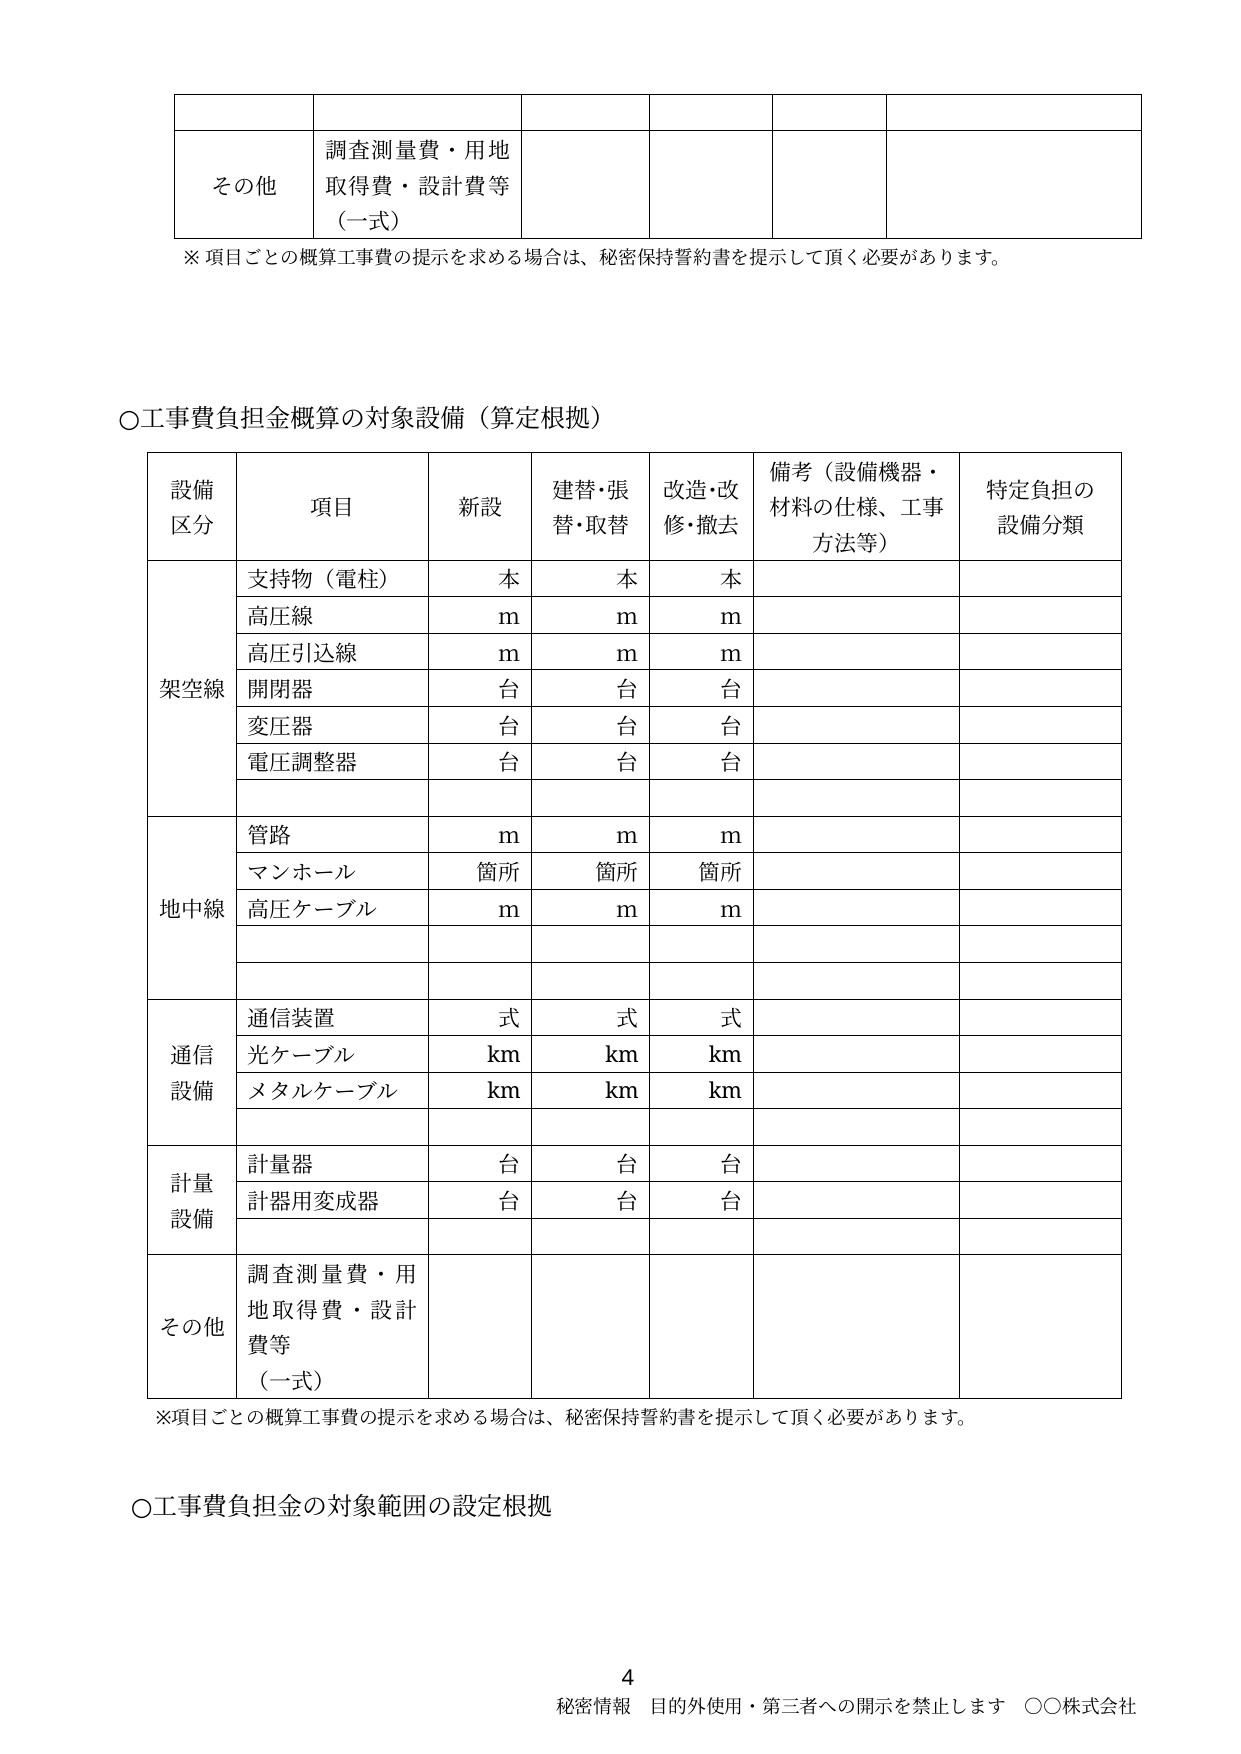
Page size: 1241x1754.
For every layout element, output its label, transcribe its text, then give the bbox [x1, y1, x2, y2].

table_cell [960, 707, 1121, 742]
table_cell [887, 95, 1141, 130]
table_cell [650, 1219, 753, 1254]
table_cell 計量器 [237, 1146, 428, 1181]
text ※ 項目ごとの概算工事費の提示を求める場合は、秘密保持誓約書を提示して頂く必要があります。 [184, 239, 1137, 274]
table_cell 地中線 [148, 817, 236, 998]
text ※項目ごとの概算工事費の提示を求める場合は、秘密保持誓約書を提示して頂く必要があります。 [118, 1398, 1137, 1434]
table_cell [237, 963, 428, 998]
table_cell 高圧線 [237, 597, 428, 633]
table_cell 通信装置 [237, 1000, 428, 1035]
table_cell 台 [650, 744, 753, 779]
table_cell 支持物（電柱） [237, 561, 428, 596]
table_cell [532, 1219, 649, 1254]
table_cell [960, 597, 1121, 633]
table_cell 通信 設備 [148, 1000, 236, 1145]
table_cell [532, 1109, 649, 1145]
table_cell 計器用変成器 [237, 1182, 428, 1218]
table_cell 台 [429, 744, 531, 779]
table_cell [960, 853, 1121, 889]
table_cell 高圧引込線 [237, 634, 428, 669]
table_cell [960, 1073, 1121, 1108]
table_cell [960, 670, 1121, 706]
table_cell km [532, 1036, 649, 1072]
table_cell 式 [532, 1000, 649, 1035]
table_cell ｍ [532, 890, 649, 925]
table_header 建替･張替･取替 [532, 453, 649, 560]
table_cell [960, 817, 1121, 852]
table_cell [960, 926, 1121, 962]
table_cell ｍ [650, 597, 753, 633]
table_cell 台 [532, 670, 649, 706]
table_header 設備 区分 [148, 453, 236, 560]
table_cell 台 [429, 1146, 531, 1181]
table_cell [960, 1219, 1121, 1254]
table_cell 高圧ケーブル [237, 890, 428, 925]
table_cell [754, 1000, 959, 1035]
table_header 備考（設備機器・材料の仕様、工事方法等） [754, 453, 959, 560]
table_cell [522, 131, 649, 238]
table_cell [960, 890, 1121, 925]
table_cell その他 [148, 1255, 236, 1397]
table_cell 箇所 [532, 853, 649, 889]
table_cell [532, 963, 649, 998]
table_cell [754, 926, 959, 962]
table_cell [960, 634, 1121, 669]
table_cell [960, 780, 1121, 816]
table_cell [754, 780, 959, 816]
table_cell ｍ [650, 817, 753, 852]
table_cell [960, 744, 1121, 779]
table_cell [887, 131, 1141, 238]
table_cell ｍ [532, 817, 649, 852]
table_cell ｍ [429, 890, 531, 925]
table_cell マンホール [237, 853, 428, 889]
table_cell km [650, 1073, 753, 1108]
table_cell [650, 963, 753, 998]
table_cell ｍ [532, 634, 649, 669]
table_cell 開閉器 [237, 670, 428, 706]
table_cell [960, 1036, 1121, 1072]
table_cell [429, 1109, 531, 1145]
table_cell 調査測量費・用地取得費・設計費等 （一式） [237, 1255, 428, 1397]
table_cell [650, 131, 772, 238]
table_cell [754, 561, 959, 596]
table_cell [429, 963, 531, 998]
table_cell [754, 963, 959, 998]
table_cell 架空線 [148, 561, 236, 816]
table_cell [773, 95, 886, 130]
table_cell 式 [650, 1000, 753, 1035]
table_cell [429, 780, 531, 816]
text ○工事費負担金の対象範囲の設定根拠 [118, 1469, 1137, 1541]
table_cell [754, 1219, 959, 1254]
table_cell 台 [650, 707, 753, 742]
table_cell [960, 1255, 1121, 1397]
table_cell km [429, 1073, 531, 1108]
table_cell メタルケーブル [237, 1073, 428, 1108]
table_cell 台 [532, 1146, 649, 1181]
table_cell 本 [429, 561, 531, 596]
table_cell ｍ [532, 597, 649, 633]
table_cell 式 [429, 1000, 531, 1035]
table_cell 計量 設備 [148, 1146, 236, 1254]
table_cell 箇所 [429, 853, 531, 889]
table_cell [754, 853, 959, 889]
table_cell 台 [429, 670, 531, 706]
table_cell [960, 1000, 1121, 1035]
table_cell その他 [175, 131, 313, 238]
table_cell [650, 780, 753, 816]
table_cell [314, 95, 521, 130]
table_cell ｍ [429, 817, 531, 852]
table_cell [960, 1182, 1121, 1218]
table_cell [650, 1255, 753, 1397]
table_cell 台 [650, 1146, 753, 1181]
table_cell [754, 744, 959, 779]
table_cell ｍ [429, 634, 531, 669]
table_cell [754, 670, 959, 706]
table_header 改造･改修･撤去 [650, 453, 753, 560]
table_cell [429, 1219, 531, 1254]
table_cell [754, 817, 959, 852]
table_cell 台 [650, 670, 753, 706]
table_cell [754, 1073, 959, 1108]
table_cell [237, 926, 428, 962]
table_cell [429, 1255, 531, 1397]
table_cell [960, 1109, 1121, 1145]
table_cell 箇所 [650, 853, 753, 889]
table_cell ｍ [650, 634, 753, 669]
table_cell [754, 1109, 959, 1145]
table_cell [650, 95, 772, 130]
table_cell km [650, 1036, 753, 1072]
table_cell ｍ [650, 890, 753, 925]
table_cell [960, 561, 1121, 596]
table_cell 台 [429, 707, 531, 742]
table_cell [754, 1036, 959, 1072]
table_cell ｍ [429, 597, 531, 633]
table_cell km [532, 1073, 649, 1108]
table_cell 調査測量費・用地取得費・設計費等（一式） [314, 131, 521, 238]
table_header 新設 [429, 453, 531, 560]
table_cell [960, 963, 1121, 998]
table_cell [773, 131, 886, 238]
table_cell [522, 95, 649, 130]
table_cell 本 [532, 561, 649, 596]
table_cell 変圧器 [237, 707, 428, 742]
table_cell 台 [532, 707, 649, 742]
table_cell [754, 1182, 959, 1218]
table_cell [532, 926, 649, 962]
table_cell 電圧調整器 [237, 744, 428, 779]
table_cell [960, 1146, 1121, 1181]
table_cell [754, 707, 959, 742]
table_header 特定負担の 設備分類 [960, 453, 1121, 560]
table_cell 台 [429, 1182, 531, 1218]
table_cell [237, 1219, 428, 1254]
table_cell [754, 597, 959, 633]
table_cell [754, 1255, 959, 1397]
table_cell 台 [650, 1182, 753, 1218]
table_cell [237, 1109, 428, 1145]
text ○工事費負担金概算の対象設備（算定根拠） [118, 381, 1137, 452]
table_cell km [429, 1036, 531, 1072]
table_cell [754, 890, 959, 925]
table_cell 管路 [237, 817, 428, 852]
table_cell [754, 634, 959, 669]
table_cell [532, 1255, 649, 1397]
table_cell [754, 1146, 959, 1181]
table_header 項目 [237, 453, 428, 560]
table_cell 光ケーブル [237, 1036, 428, 1072]
table_cell [532, 780, 649, 816]
table_cell [650, 926, 753, 962]
table_cell [237, 780, 428, 816]
table_cell 台 [532, 744, 649, 779]
table_cell [429, 926, 531, 962]
table_cell 本 [650, 561, 753, 596]
table_cell 台 [532, 1182, 649, 1218]
table_cell [650, 1109, 753, 1145]
